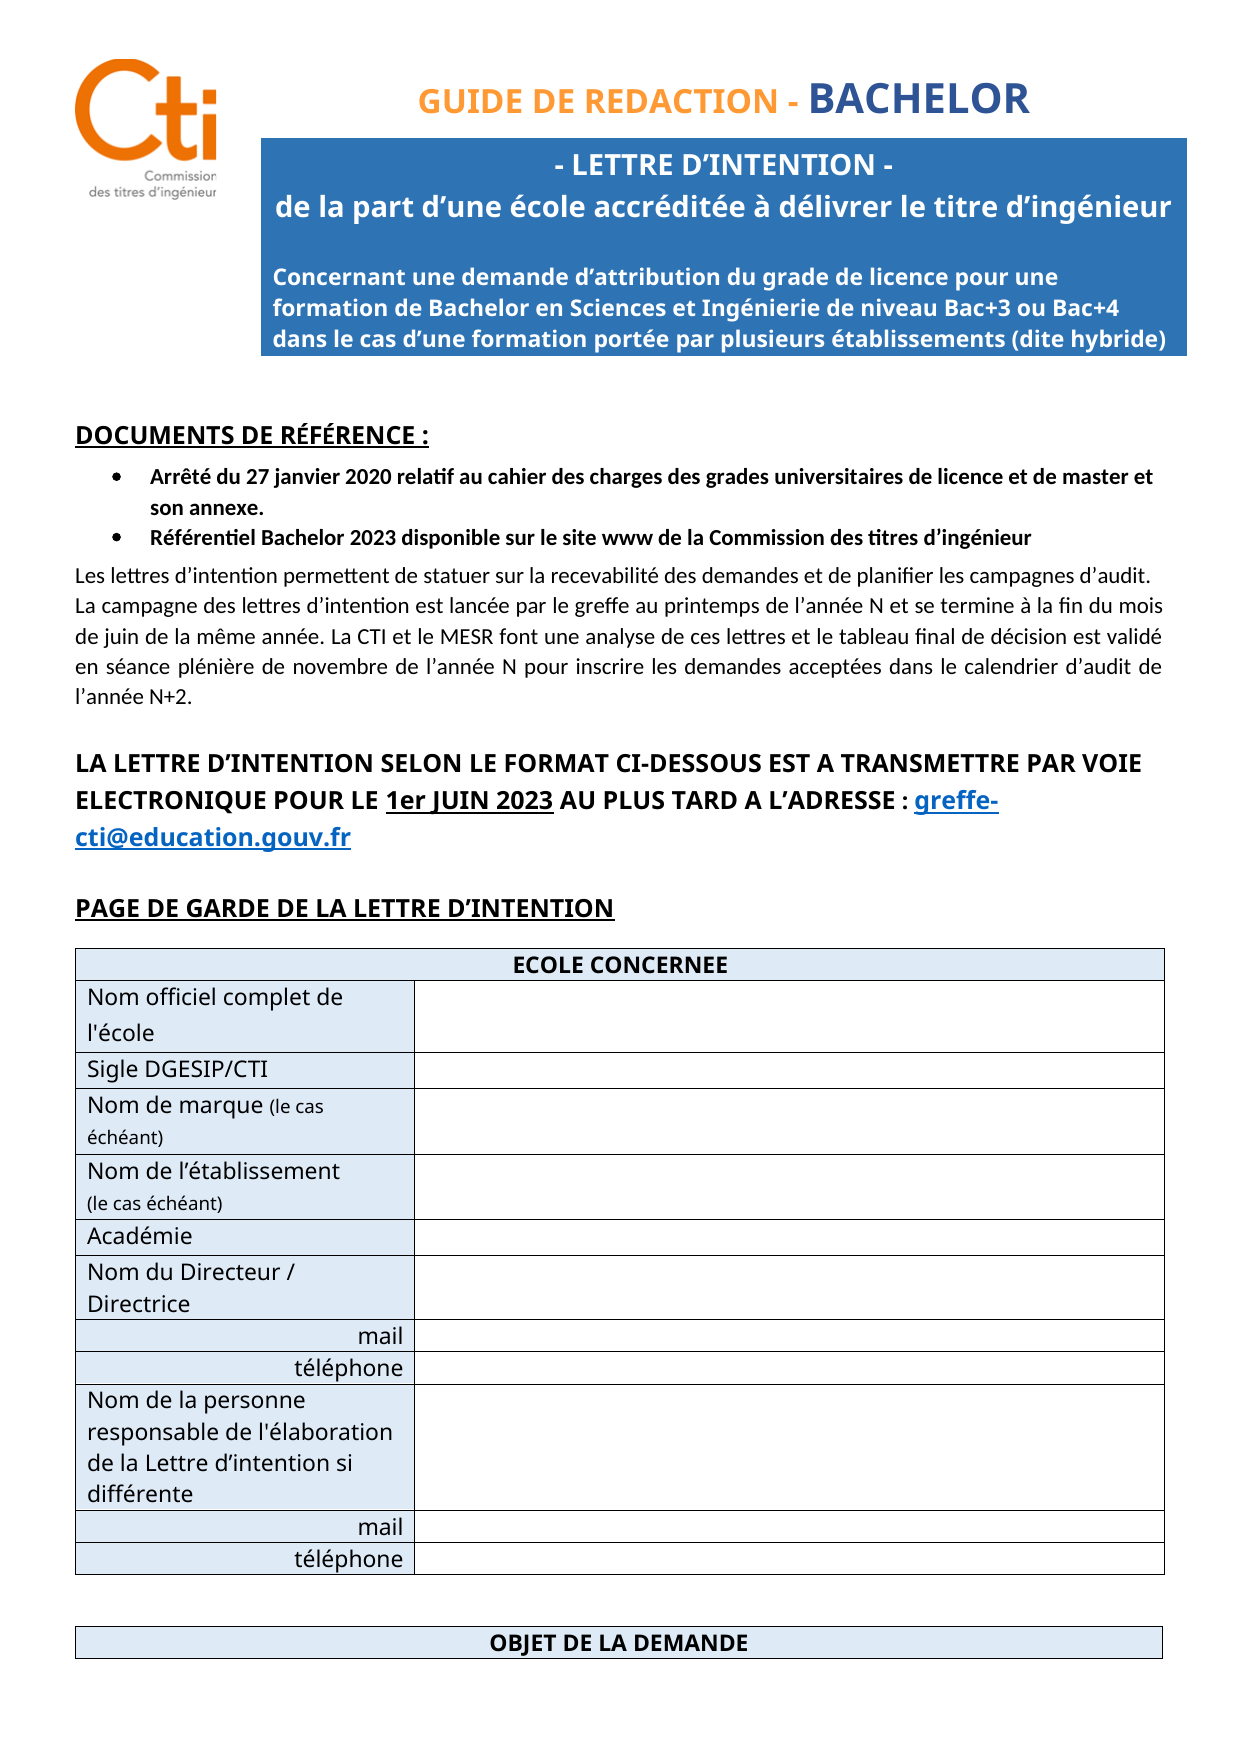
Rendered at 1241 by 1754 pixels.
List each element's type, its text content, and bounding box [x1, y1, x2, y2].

table_cell [415, 1256, 1164, 1319]
text PAGE DE GARDE DE LA LETTRE D’INTENTION [75, 890, 1165, 924]
list Arrêté du 27 janvier 2020 relatif au cahier des charges des grades universitaires de licence et de master et son annexe. [112, 462, 1165, 521]
table_header OBJET DE LA DEMANDE [76, 1627, 1162, 1658]
table_cell [415, 1511, 1164, 1542]
table_cell [415, 1352, 1164, 1383]
table_cell mail [76, 1320, 414, 1351]
table_cell [415, 1385, 1164, 1509]
list Référentiel Bachelor 2023 disponible sur le site www de la Commission des titres d’ingénieur [112, 523, 1165, 551]
table_cell [415, 1089, 1164, 1154]
table_cell [415, 1053, 1164, 1088]
table_cell [415, 1320, 1164, 1351]
table_cell Nom de marque (le cas échéant) [76, 1089, 414, 1154]
picture [75, 59, 217, 202]
text Les lettres d’intention permettent de statuer sur la recevabilité des demandes et de planifier les campagnes d’audit. [75, 561, 1165, 589]
table_cell Nom de la personne responsable de l'élaboration de la Lettre d’intention si différente [76, 1385, 414, 1509]
table_cell téléphone [76, 1543, 414, 1574]
table_cell Nom de l’établissement (le cas échéant) [76, 1155, 414, 1219]
table_cell Sigle DGESIP/CTI [76, 1053, 414, 1088]
table_header ECOLE CONCERNEE [76, 949, 1164, 980]
table_cell Nom du Directeur / Directrice [76, 1256, 414, 1319]
table_cell [415, 1155, 1164, 1219]
text LA LETTRE D’INTENTION SELON LE FORMAT CI-DESSOUS EST A TRANSMETTRE PAR VOIE ELECTRONIQUE POUR LE 1er JUIN 2023 AU PLUS TARD A L’ADRESSE : greffe-cti@education.gouv.fr [75, 746, 1165, 854]
table_cell [415, 1543, 1164, 1574]
table_cell Académie [76, 1220, 414, 1255]
table_cell [415, 981, 1164, 1052]
table_cell mail [76, 1511, 414, 1542]
table_cell Nom officiel complet de l'école [76, 981, 414, 1052]
table_cell téléphone [76, 1352, 414, 1383]
text La campagne des lettres d’intention est lancée par le greffe au printemps de l’année N et se termine à la fin du mois de juin de la même année. La CTI et le MESR font une analyse de ces lettres et le tableau final de décision est validé en séance plénière de novembre de l’année N pour inscrire les demandes acceptées dans le calendrier d’audit de l’année N+2. [75, 592, 1165, 710]
text Documents de rÉfÉrence : [75, 417, 1165, 451]
table_cell [415, 1220, 1164, 1255]
